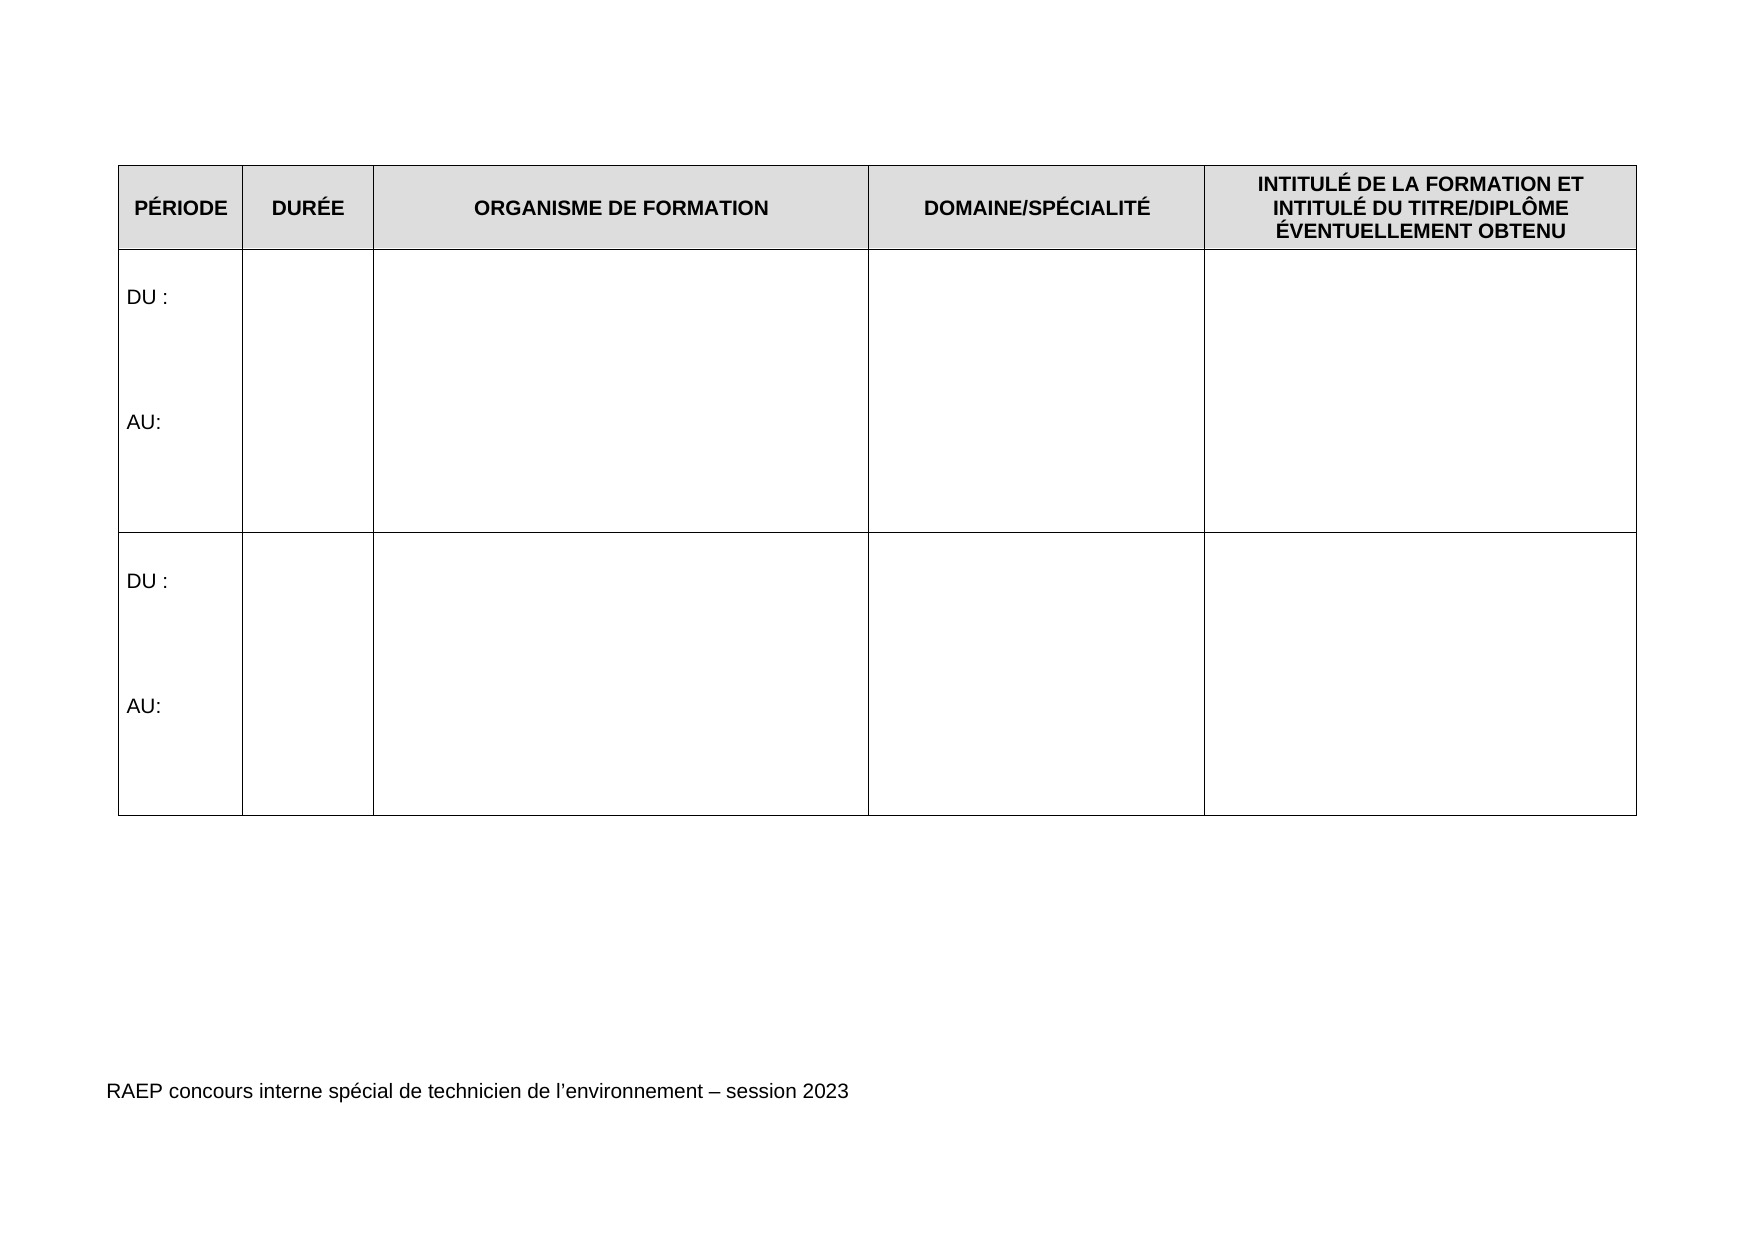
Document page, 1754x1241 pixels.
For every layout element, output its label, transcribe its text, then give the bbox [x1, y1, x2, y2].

table_header DURÉE [243, 166, 373, 248]
table_cell [869, 533, 1204, 815]
table_cell DU : AU: [119, 533, 242, 815]
table_header ORGANISME DE FORMATION [374, 166, 868, 248]
table_cell [374, 250, 868, 532]
table_header INTITULÉ DE LA FORMATION ET INTITULÉ DU TITRE/DIPLÔME ÉVENTUELLEMENT OBTENU [1205, 166, 1636, 248]
table_cell [1205, 250, 1636, 532]
table_header DOMAINE/SPÉCIALITÉ [869, 166, 1204, 248]
table_cell [869, 250, 1204, 532]
table_header PÉRIODE [119, 166, 242, 248]
table_cell [243, 250, 373, 532]
table_cell [374, 533, 868, 815]
table_cell DU : AU: [119, 250, 242, 532]
table_cell [1205, 533, 1636, 815]
table_cell [243, 533, 373, 815]
